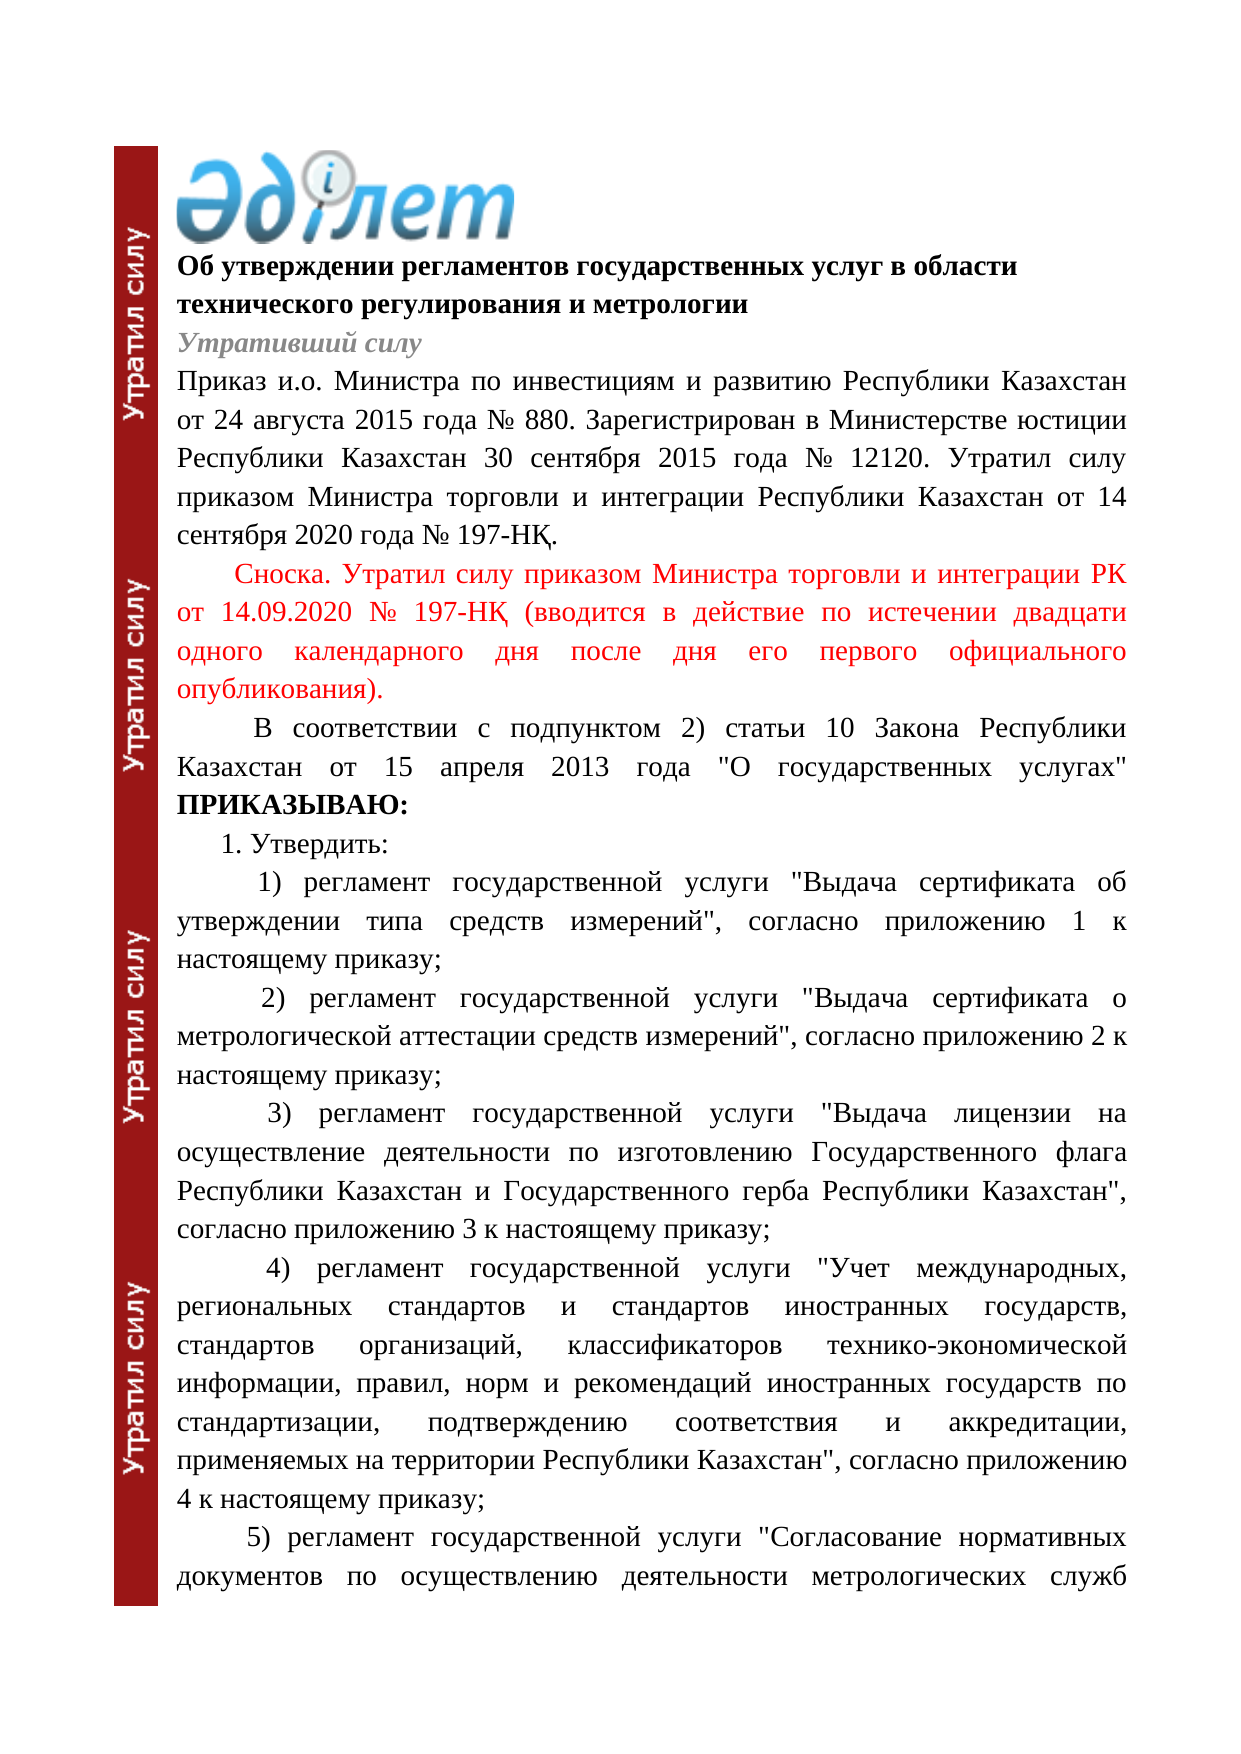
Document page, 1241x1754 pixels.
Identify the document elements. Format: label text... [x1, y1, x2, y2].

picture [114, 358, 158, 363]
text 1. Утвердить: [112, 826, 1128, 859]
picture [114, 146, 158, 248]
text Сноска. Утратил силу приказом Министра торговли и интеграции РК от 14.09.2020 № 197-НҚ (вводится в действие по истечении двадцати одного календарного дня после дня его первого официального опубликования). [112, 556, 1128, 705]
picture [114, 975, 158, 980]
picture [114, 1245, 158, 1250]
text 3) регламент государственной услуги "Выдача лицензии на осуществление деятельности по изготовлению Государственного флага Республики Казахстан и Государственного герба Республики Казахстан", согласно приложению 3 к настоящему приказу; [112, 1096, 1128, 1245]
picture [114, 320, 158, 325]
text Утративший силу [112, 325, 1128, 358]
text 4) регламент государственной услуги "Учет международных, региональных стандартов и стандартов иностранных государств, стандартов организаций, классификаторов технико-экономической информации, правил, норм и рекомендаций иностранных государств по стандартизации, подтверждению соответствия и аккредитации, применяемых на территории Республики Казахстан", согласно приложению 4 к настоящему приказу; [112, 1250, 1128, 1514]
text 1) регламент государственной услуги "Выдача сертификата об утверждении типа средств измерений", согласно приложению 1 к настоящему приказу; [112, 864, 1128, 975]
picture [114, 705, 158, 710]
text 2) регламент государственной услуги "Выдача сертификата о метрологической аттестации средств измерений", согласно приложению 2 к настоящему приказу; [112, 980, 1128, 1091]
picture [114, 551, 158, 556]
picture [176, 150, 515, 244]
picture [114, 821, 158, 826]
text Приказ и.о. Министра по инвестициям и развитию Республики Казахстан от 24 августа 2015 года № 880. Зарегистрирован в Министерстве юстиции Республики Казахстан 30 сентября 2015 года № 12120. Утратил силу приказом Министра торговли и интеграции Республики Казахстан от 14 сентября 2020 года № 197-НҚ. [112, 363, 1128, 551]
picture [114, 1091, 158, 1096]
picture [114, 1514, 158, 1519]
text В соответствии с подпунктом 2) статьи 10 Закона Республики Казахстан от 15 апреля 2013 года "О государственных услугах" ПРИКАЗЫВАЮ: [112, 710, 1128, 821]
picture [114, 1592, 158, 1606]
picture [114, 859, 158, 864]
text Об утверждении регламентов государственных услуг в области технического регулирования и метрологии [112, 248, 1128, 320]
